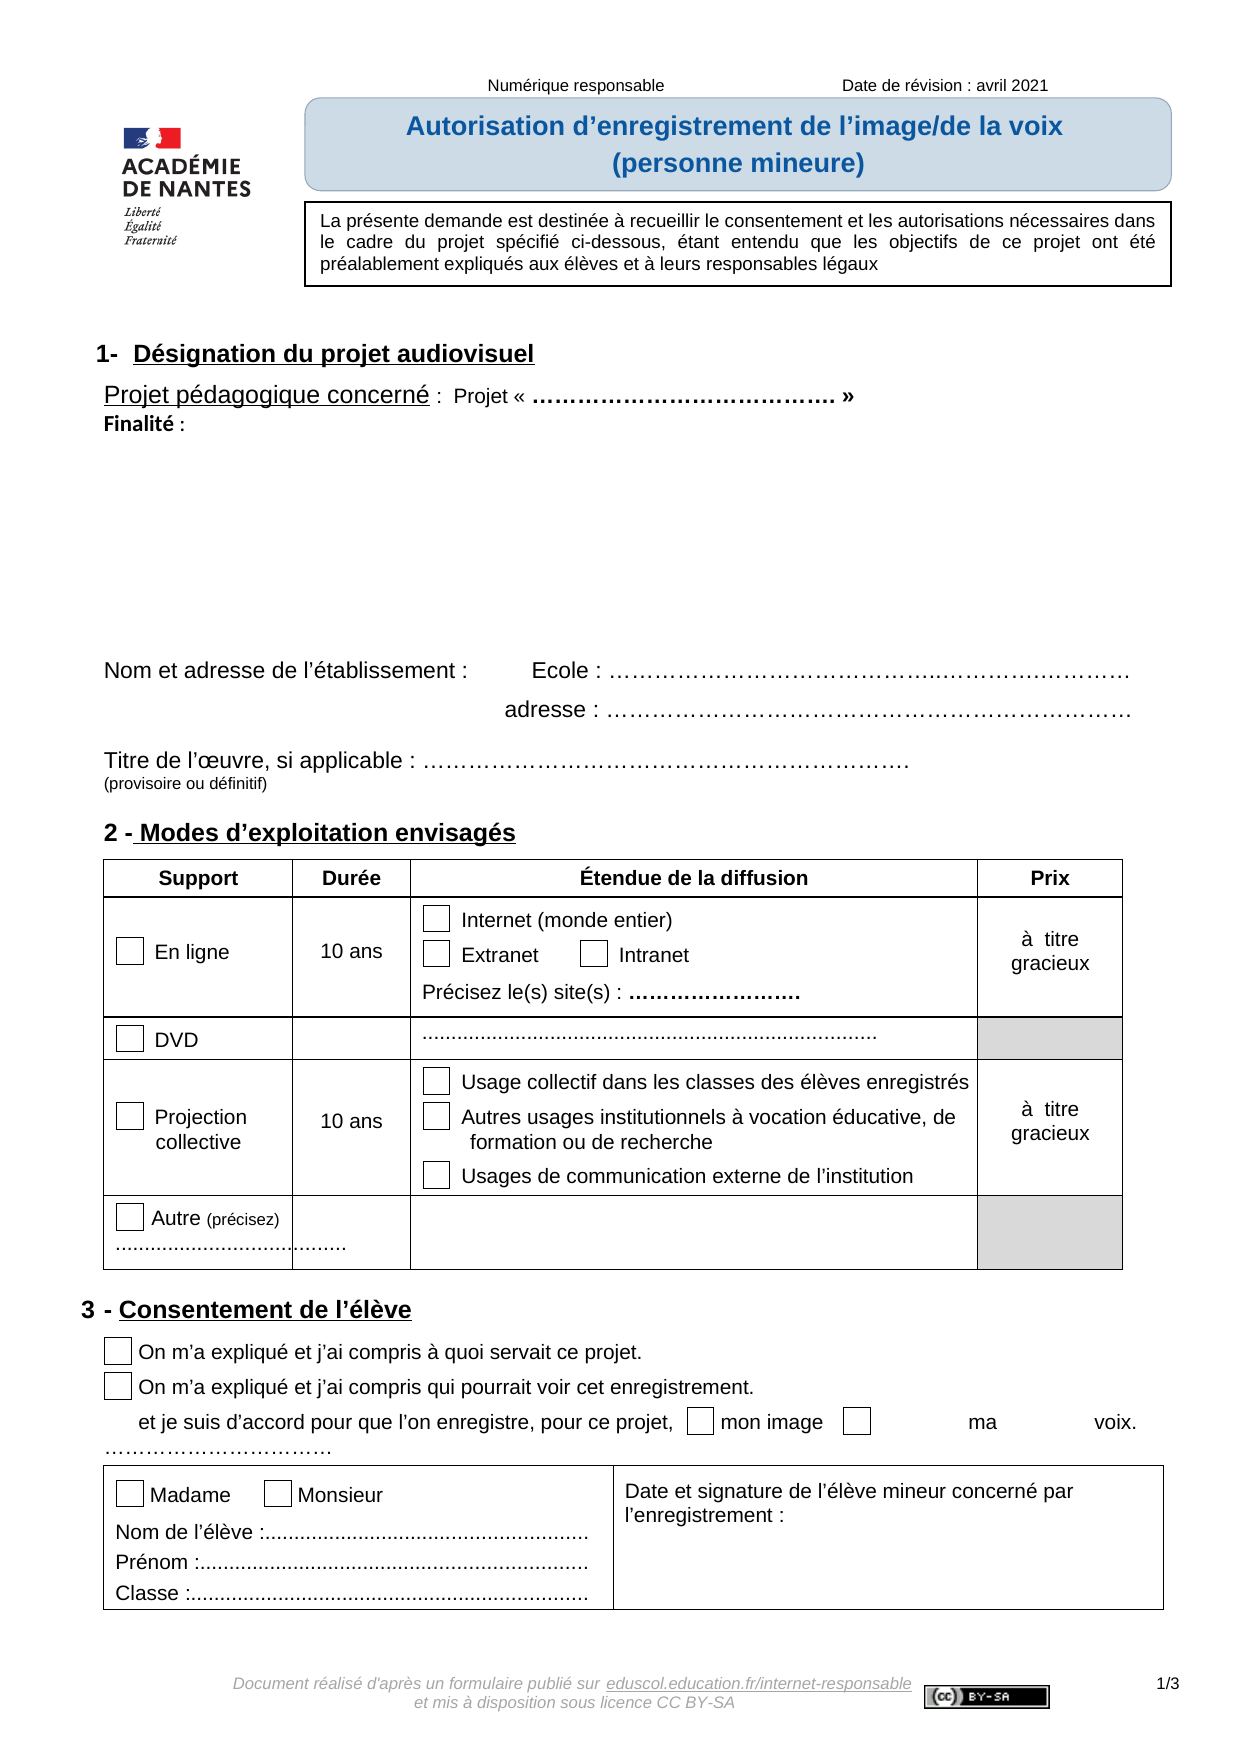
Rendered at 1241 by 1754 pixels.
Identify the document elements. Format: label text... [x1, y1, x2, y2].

text Projet pédagogique concerné : Projet « …………………………………. » [103, 380, 1137, 409]
table_cell Autre (précisez) [104, 1196, 292, 1269]
subtitle - Consentement de l’élève [81, 1295, 1137, 1324]
text On m’a expliqué et j’ai compris qui pourrait voir cet enregistrement. [103, 1371, 1137, 1400]
table_header Madame Monsieur Nom de l’élève : Prénom : Classe : [104, 1466, 613, 1608]
table_cell à titre gracieux [978, 1060, 1122, 1195]
text Finalité : [103, 409, 1137, 437]
table_header Date et signature de l’élève mineur concerné par l’enregistrement : [614, 1466, 1163, 1608]
table_cell 10 ans [293, 1060, 410, 1195]
table_cell [293, 1196, 410, 1269]
text On m’a expliqué et j’ai compris à quoi servait ce projet. [103, 1336, 1137, 1365]
table_header Support [104, 860, 292, 896]
table_cell Internet (monde entier) Extranet Intranet Précisez le(s) site(s) : ……………………. [411, 898, 977, 1016]
table_header Étendue de la diffusion [411, 860, 977, 896]
subtitle 2 - Modes d’exploitation envisagés [103, 818, 1137, 846]
table_cell [978, 1196, 1122, 1269]
table_cell DVD [104, 1018, 292, 1059]
table_cell [411, 1196, 977, 1269]
table_cell [978, 1018, 1122, 1059]
text Titre de l’œuvre, si applicable : ………………………………………………………. (provisoire ou définitif) [103, 747, 1137, 793]
table_cell [293, 1018, 410, 1059]
text Nom et adresse de l’établissement : Ecole : ……………………………………..………….………… [103, 657, 1137, 683]
picture [103, 107, 271, 265]
table_cell [411, 1018, 977, 1059]
table_header Prix [978, 860, 1122, 896]
table_header Durée [293, 860, 410, 896]
table_cell En ligne [104, 898, 292, 1016]
text et je suis d’accord pour que l’on enregistre, pour ce projet, mon image ma voix. …………………………… [103, 1406, 1137, 1459]
text adresse : …………………………………………………………… [103, 696, 1137, 722]
table_cell Projection collective [104, 1060, 292, 1195]
table_cell 10 ans [293, 898, 410, 1016]
table_cell à titre gracieux [978, 898, 1122, 1016]
picture [924, 1685, 1050, 1709]
table_cell Usage collectif dans les classes des élèves enregistrés Autres usages institutionnels à vocation éducative, de formation ou de recherche Usages de communication externe de l’institution [411, 1060, 977, 1195]
subtitle Désignation du projet audiovisuel [96, 339, 1137, 367]
